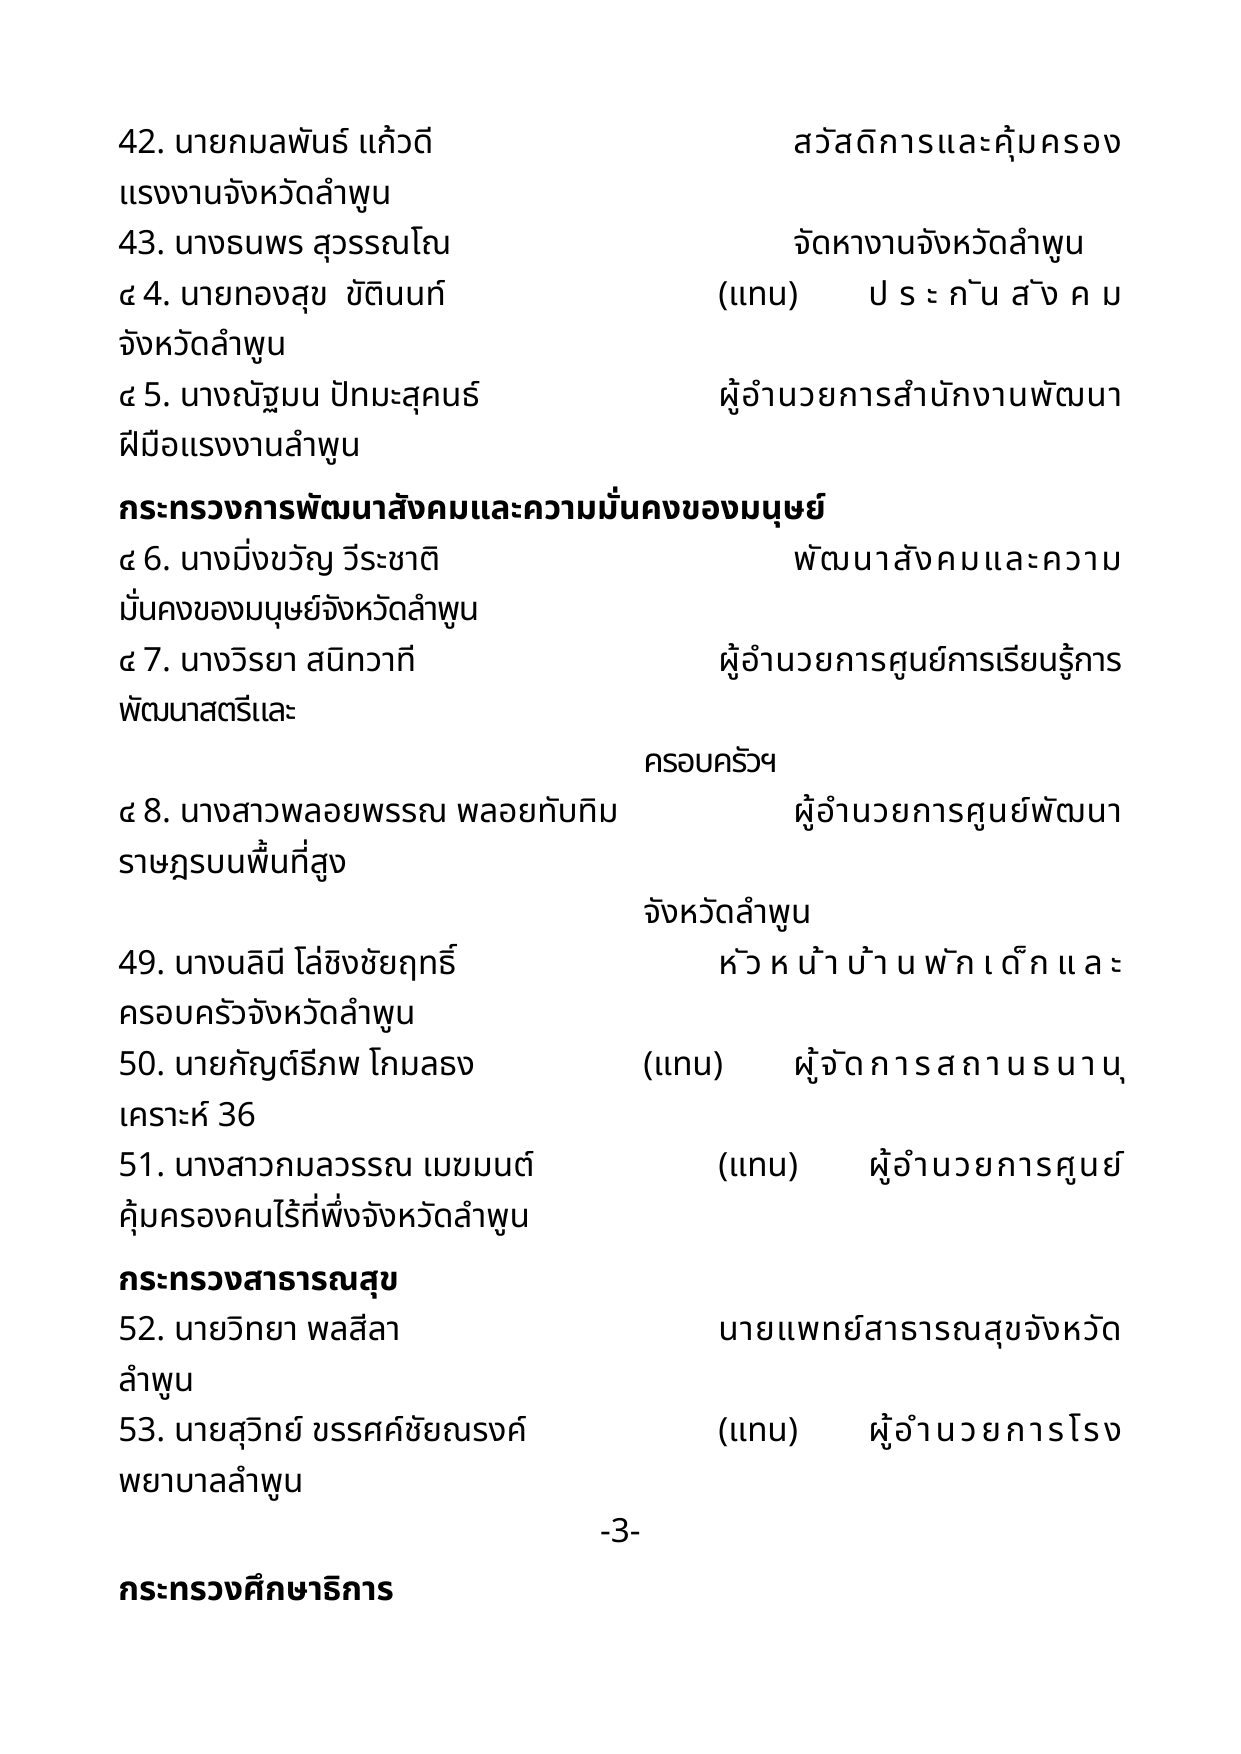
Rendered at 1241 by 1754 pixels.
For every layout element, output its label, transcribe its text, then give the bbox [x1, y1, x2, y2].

text ๔6. นางมิ่งขวัญ วีระชาติ พัฒนาสังคมและความมั่นคงของมนุษย์จังหวัดลำพูน [118, 535, 1122, 636]
text 53. นายสุวิทย์ ขรรศค์ชัยณรงค์ (แทน) ผู้อำนวยการโรงพยาบาลลำพูน [118, 1406, 1122, 1507]
text 51. นางสาวกมลวรรณ เมฆมนต์ (แทน) ผู้อำนวยการศูนย์คุ้มครองคนไร้ที่พึ่งจังหวัดลำพูน [118, 1141, 1122, 1242]
text 50. นายกัญต์ธีภพ โกมลธง (แทน) ผู้จัดการสถานธนานุเคราะห์ 36 [118, 1040, 1122, 1141]
text 52. นายวิทยา พลสีลา นายแพทย์สาธารณสุขจังหวัดลำพูน [118, 1305, 1122, 1406]
text กระทรวงศึกษาธิการ [118, 1565, 1122, 1615]
text 43. นางธนพร สุวรรณโณ จัดหางานจังหวัดลำพูน [118, 219, 1122, 270]
text -3- [118, 1507, 1122, 1552]
text 49. นางนลินี โล่ชิงชัยฤทธิ์ หัวหน้าบ้านพักเด็กและครอบครัวจังหวัดลำพูน [118, 939, 1122, 1040]
text ๔4. นายทองสุข ขัตินนท์ (แทน) ประกันสังคมจังหวัดลำพูน [118, 270, 1122, 371]
text ๔7. นางวิรยา สนิทวาที ผู้อำนวยการศูนย์การเรียนรู้การพัฒนาสตรีและ [118, 636, 1122, 737]
text กระทรวงการพัฒนาสังคมและความมั่นคงของมนุษย์ [118, 484, 1122, 535]
text ๔5. นางณัฐมน ปัทมะสุคนธ์ ผู้อำนวยการสำนักงานพัฒนาฝีมือแรงงานลำพูน [118, 371, 1122, 472]
text จังหวัดลำพูน [568, 888, 1122, 939]
text 42. นายกมลพันธ์ แก้วดี สวัสดิการและคุ้มครองแรงงานจังหวัดลำพูน [118, 118, 1122, 219]
text กระทรวงสาธารณสุข [118, 1254, 1122, 1305]
text ครอบครัวฯ [118, 737, 1122, 787]
text ๔8. นางสาวพลอยพรรณ พลอยทับทิม ผู้อำนวยการศูนย์พัฒนาราษฎรบนพื้นที่สูง [118, 787, 1122, 888]
